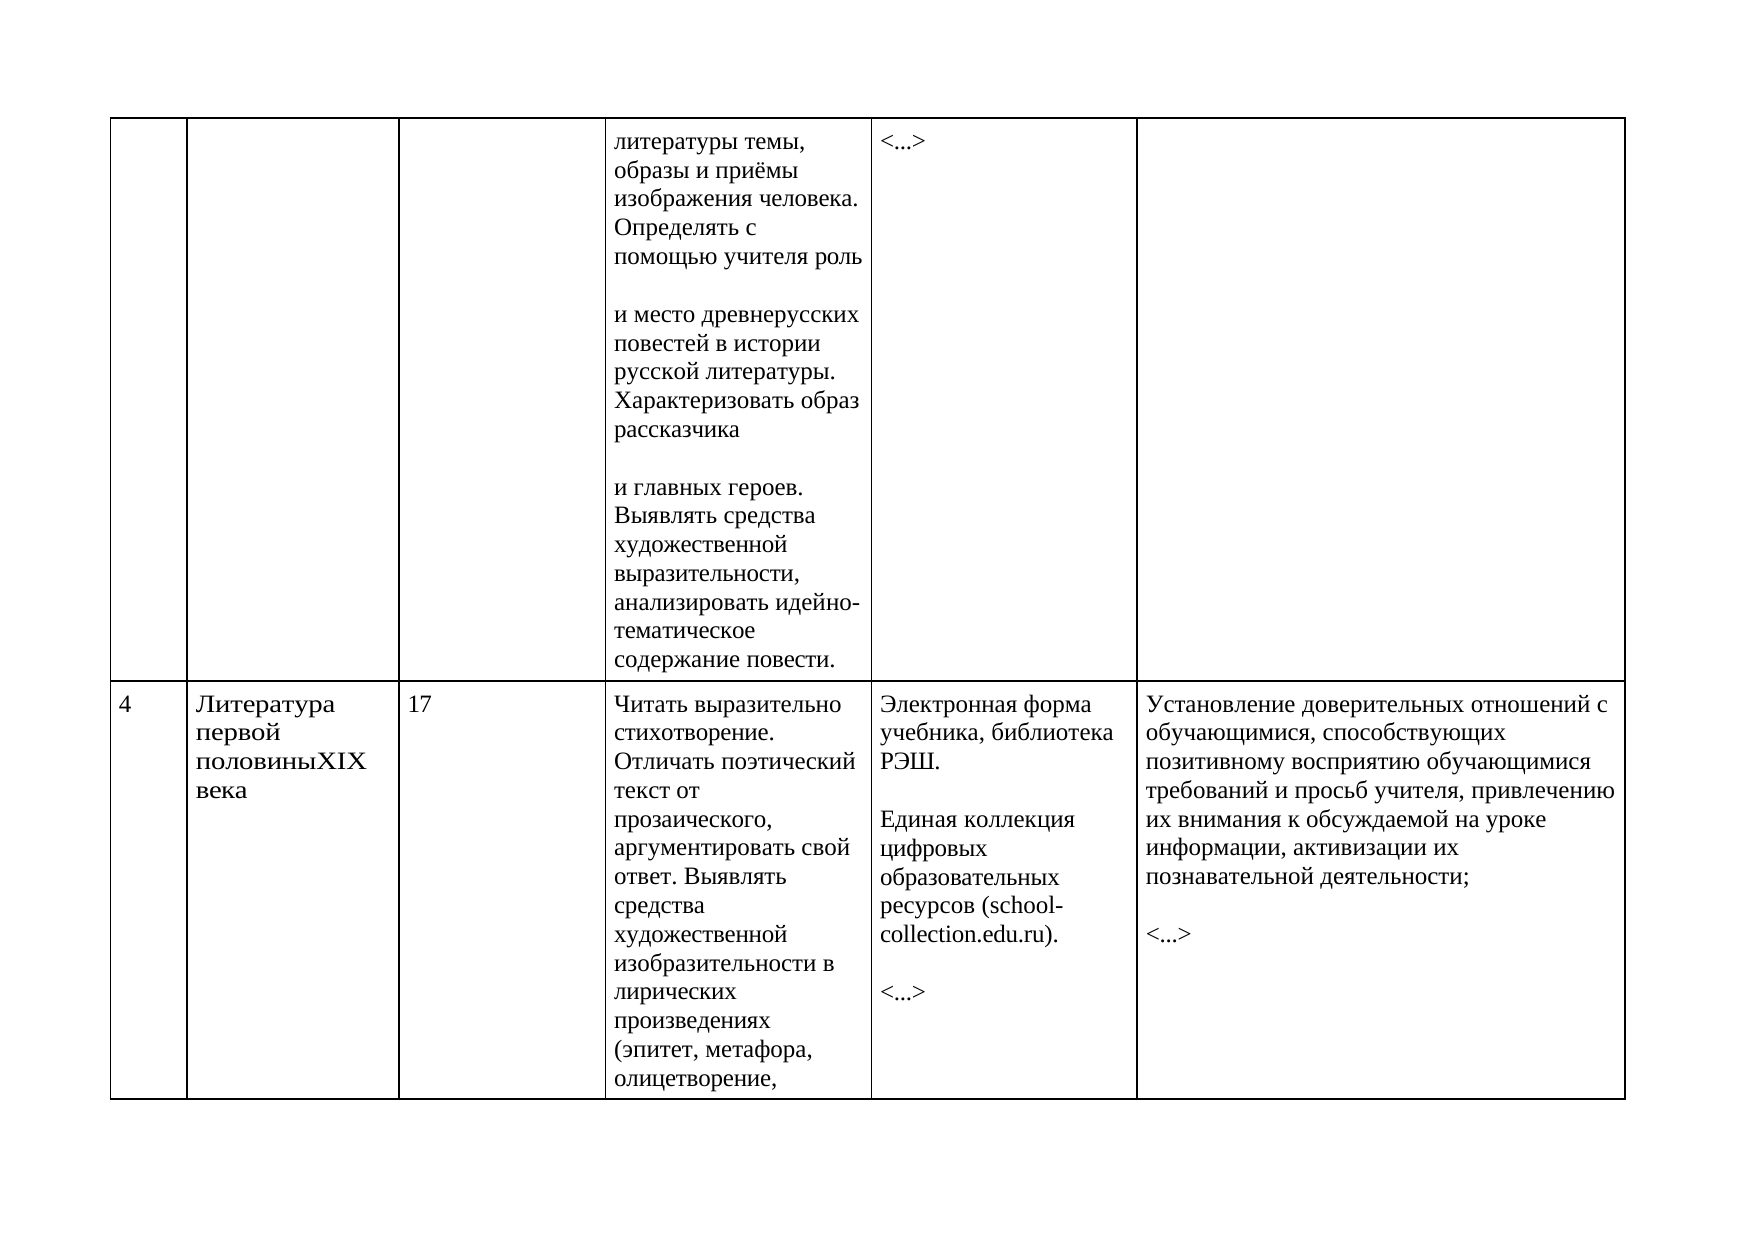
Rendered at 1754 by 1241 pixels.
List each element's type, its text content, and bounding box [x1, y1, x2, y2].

table_cell Читать выразительно стихотворение. Отличать поэтический текст от прозаического, аргументировать свой ответ. Выявлять средства художественной изобразительности в лирических произведениях (эпитет, метафора, олицетворение, [606, 682, 871, 1098]
table_cell Установление доверительных отношений с обучающимися, способствующих позитивному восприятию обучающимися требований и просьб учителя, привлечению их внимания к обсуждаемой на уроке информации, активизации их познавательной деятельности; <...> [1138, 682, 1624, 1098]
table_header [111, 119, 186, 680]
table_cell Электронная форма учебника, библиотека РЭШ. Единая коллекция цифровых образовательных ресурсов (school- collection.edu.ru). <...> [872, 682, 1136, 1098]
table_header [400, 119, 605, 680]
table_cell Литература первой половиныXIX века [188, 682, 398, 1098]
table_header [188, 119, 398, 680]
table_header литературы темы, образы и приёмы изображения человека. Определять с помощью учителя роль и место древнерусских повестей в истории русской литературы. Характеризовать образ рассказчика и главных героев. Выявлять средства художественной выразительности, анализировать идейно- тематическое содержание повести. [606, 119, 871, 680]
table_cell 4 [111, 682, 186, 1098]
table_header <...> [872, 119, 1136, 680]
table_cell 17 [400, 682, 605, 1098]
table_header [1138, 119, 1624, 680]
